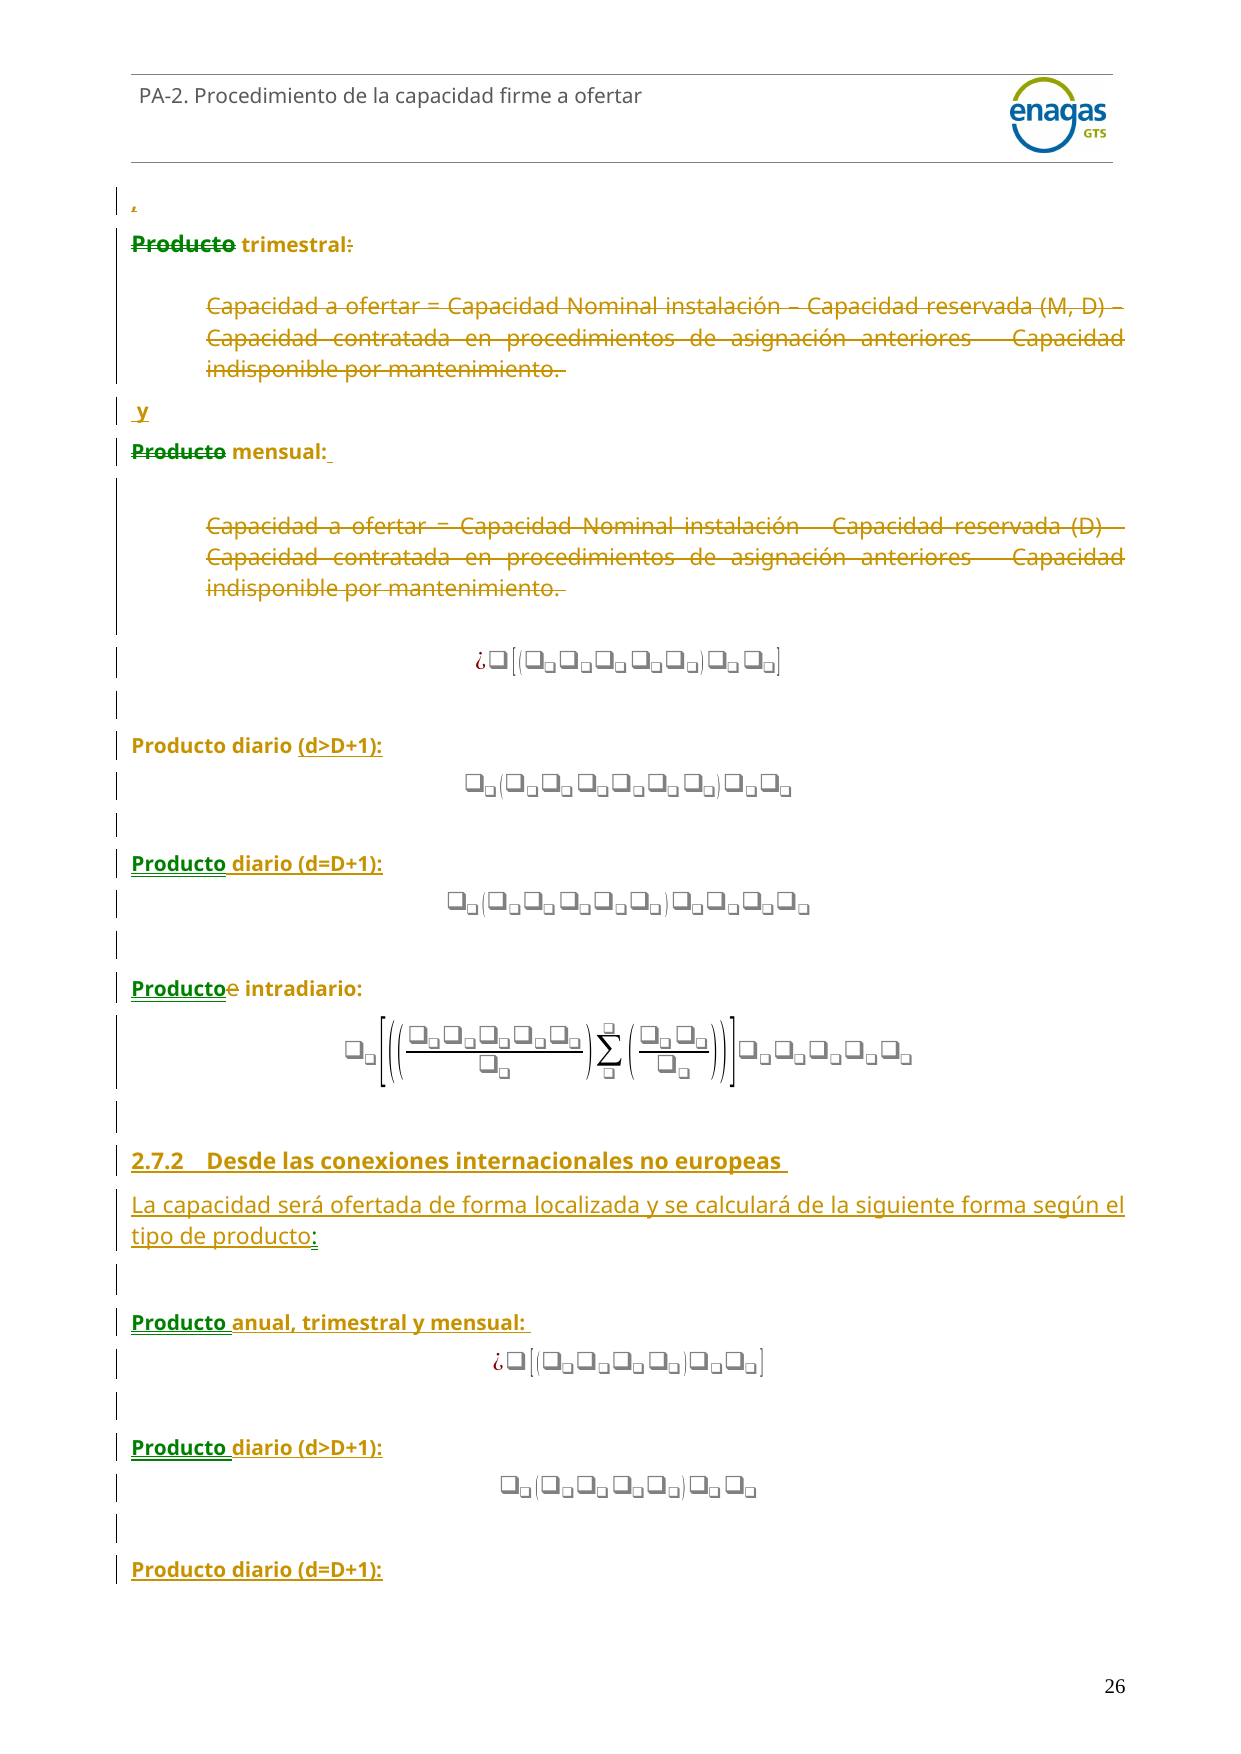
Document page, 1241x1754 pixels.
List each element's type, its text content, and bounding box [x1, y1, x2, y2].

picture [1010, 77, 1106, 153]
text Producto diario [131, 731, 1125, 760]
text trimestral [131, 228, 1125, 259]
text mensual: [131, 437, 1125, 466]
text intradiario: [131, 972, 1125, 1003]
